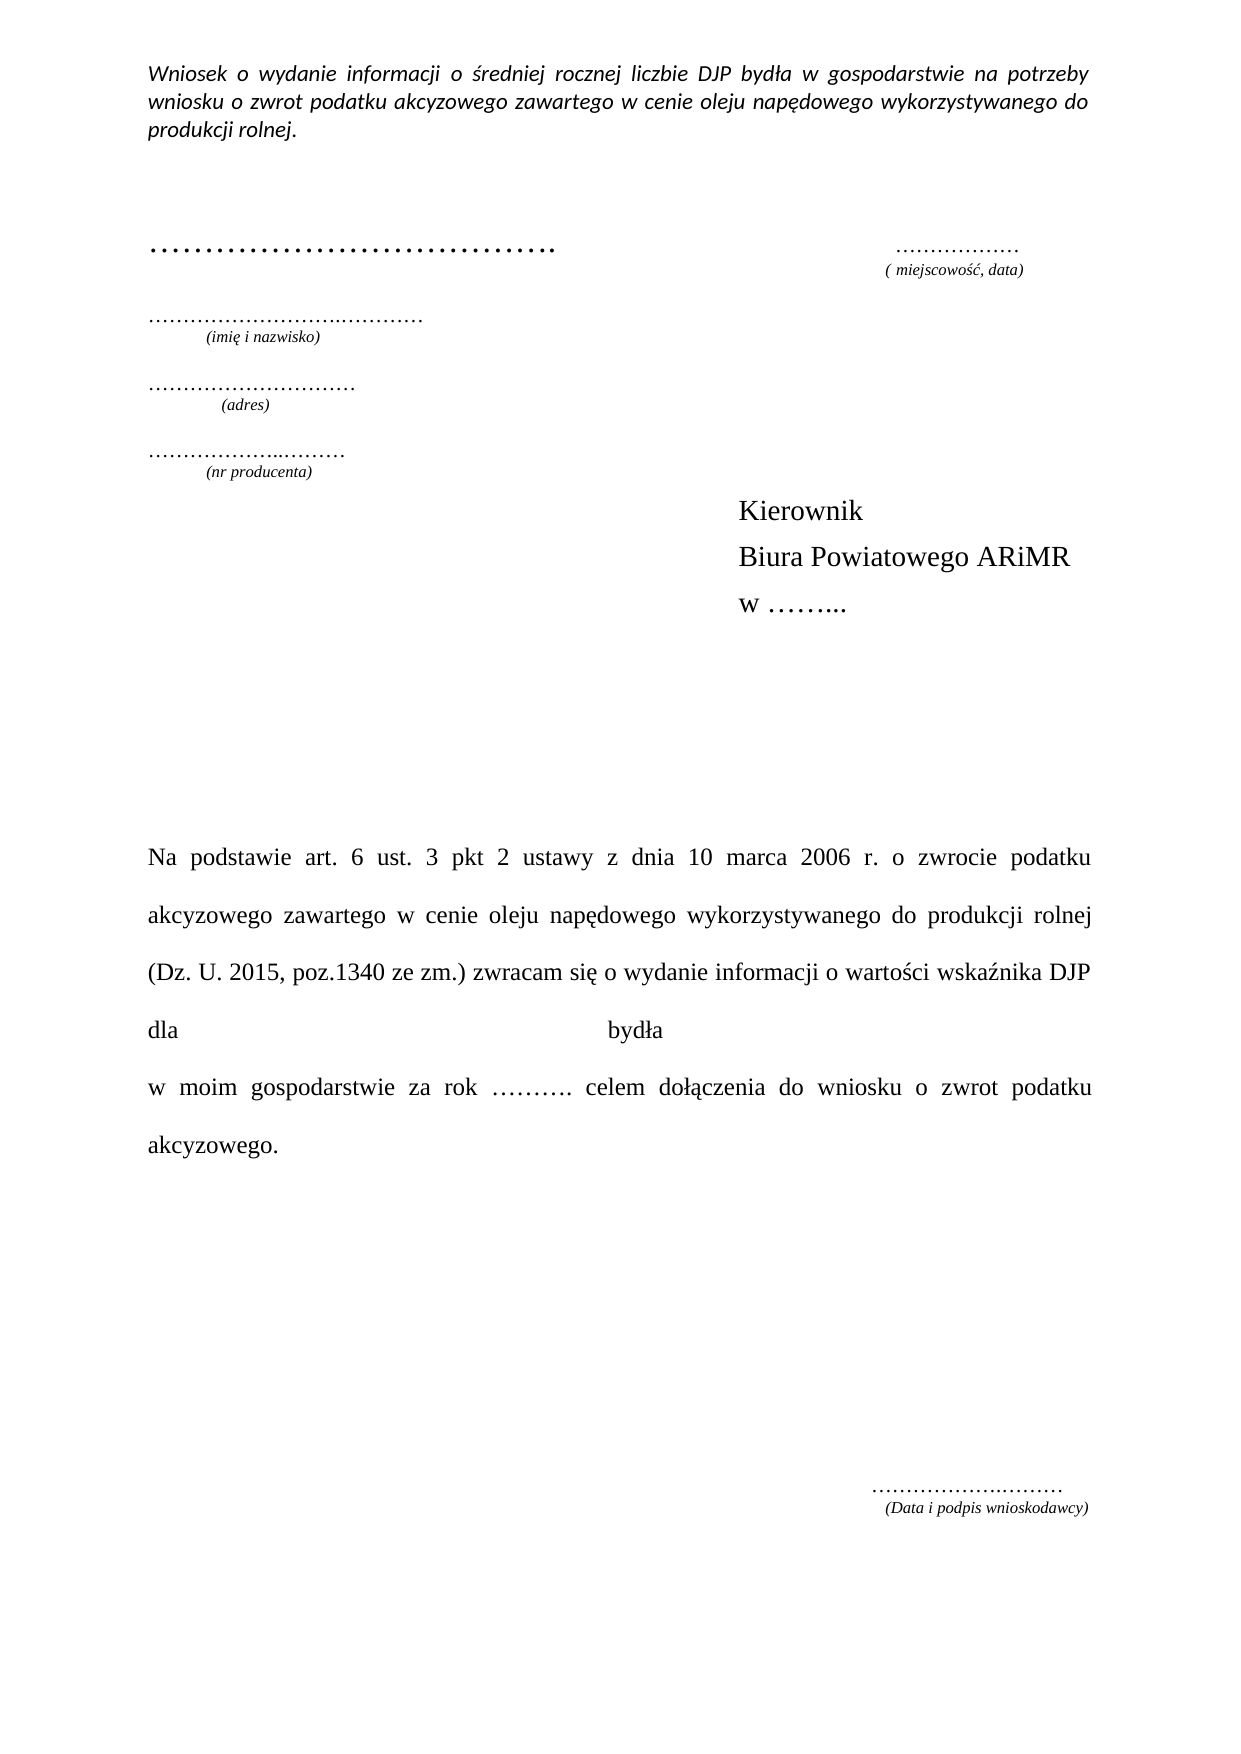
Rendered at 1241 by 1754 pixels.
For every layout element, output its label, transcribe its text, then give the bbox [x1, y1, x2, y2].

text w ……... [738, 586, 1093, 619]
text (Data i podpis wnioskodawcy) [885, 1497, 1093, 1517]
text (imię i nazwisko) [148, 327, 1093, 346]
text ( miejscowość, data) [148, 260, 1093, 279]
text ………………..……… [148, 438, 1093, 462]
text (adres) [148, 394, 1093, 414]
text (nr producenta) [148, 462, 1093, 481]
text Biura Powiatowego ARiMR [738, 539, 1093, 573]
text Kierownik [738, 493, 1093, 527]
text ……………….……… [811, 1473, 1093, 1497]
text ………………………………. ……………… [148, 222, 1093, 260]
text ………………………… [148, 371, 1093, 394]
text Na podstawie art. 6 ust. 3 pkt 2 ustawy z dnia 10 marca 2006 r. o zwrocie podatku akcyzowego zawartego w cenie oleju napędowego wykorzystywanego do produkcji rolnej (Dz. U. 2015, poz.1340 ze zm.) zwracam się o wydanie informacji o wartości wskaźnika DJP dla bydła w moim gospodarstwie za rok ………. celem dołączenia do wniosku o zwrot podatku akcyzowego. [148, 842, 1093, 1159]
text Wniosek o wydanie informacji o średniej rocznej liczbie DJP bydła w gospodarstwie na potrzeby wniosku o zwrot podatku akcyzowego zawartego w cenie oleju napędowego wykorzystywanego do produkcji rolnej. [148, 59, 1093, 143]
text ……………………….………… [148, 303, 1093, 327]
